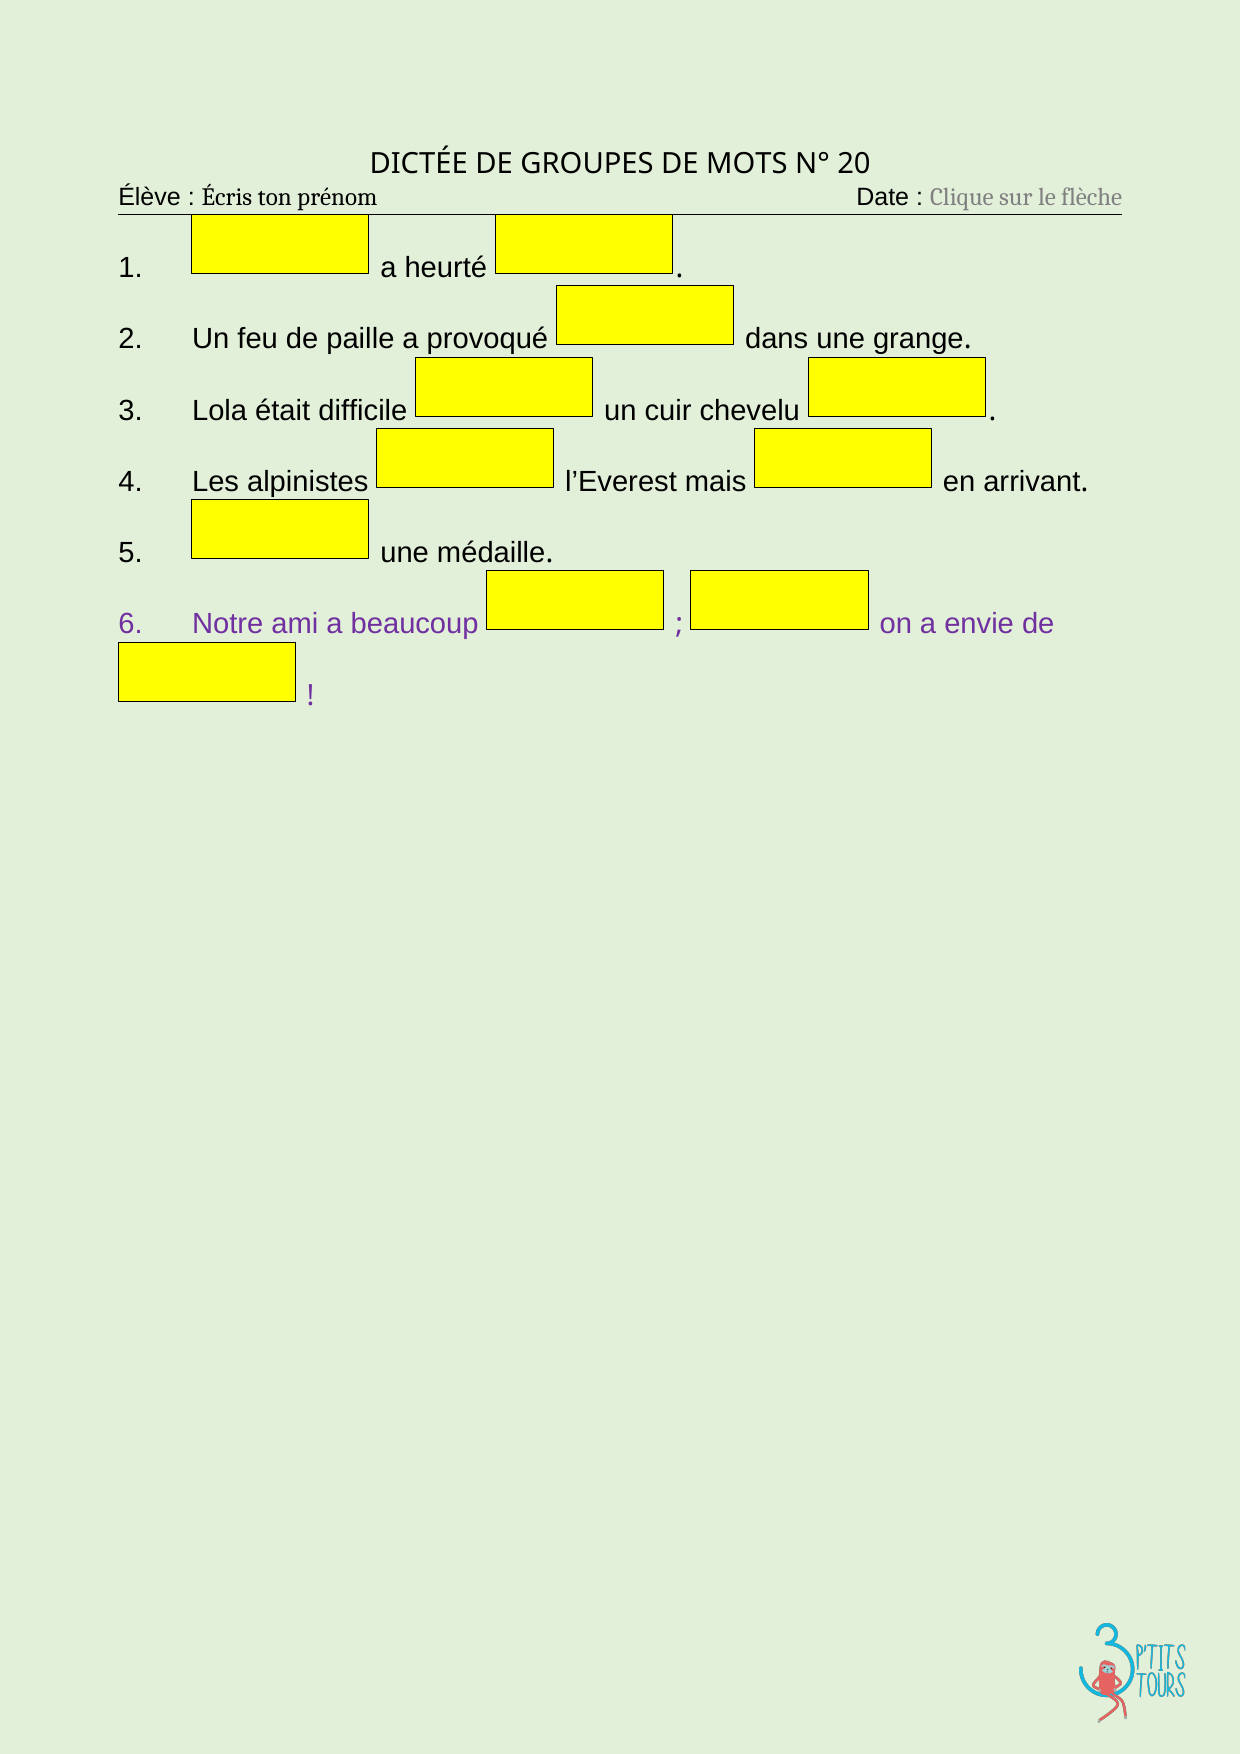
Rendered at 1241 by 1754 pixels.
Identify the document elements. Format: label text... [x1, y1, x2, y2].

text DICTÉE DE GROUPES DE MOTS N° 20 [118, 142, 1122, 182]
list Les alpinistes l’Everest mais en arrivant. [118, 428, 1122, 500]
list Notre ami a beaucoup ; on a envie de ! [118, 571, 1122, 713]
list une médaille. [118, 500, 1122, 571]
list Lola était difficile un cuir chevelu . [118, 357, 1122, 428]
picture [1079, 1623, 1186, 1723]
list a heurté . [118, 215, 1122, 286]
list Un feu de paille a provoqué dans une grange. [118, 286, 1122, 357]
text Élève : Date : [118, 182, 1122, 214]
